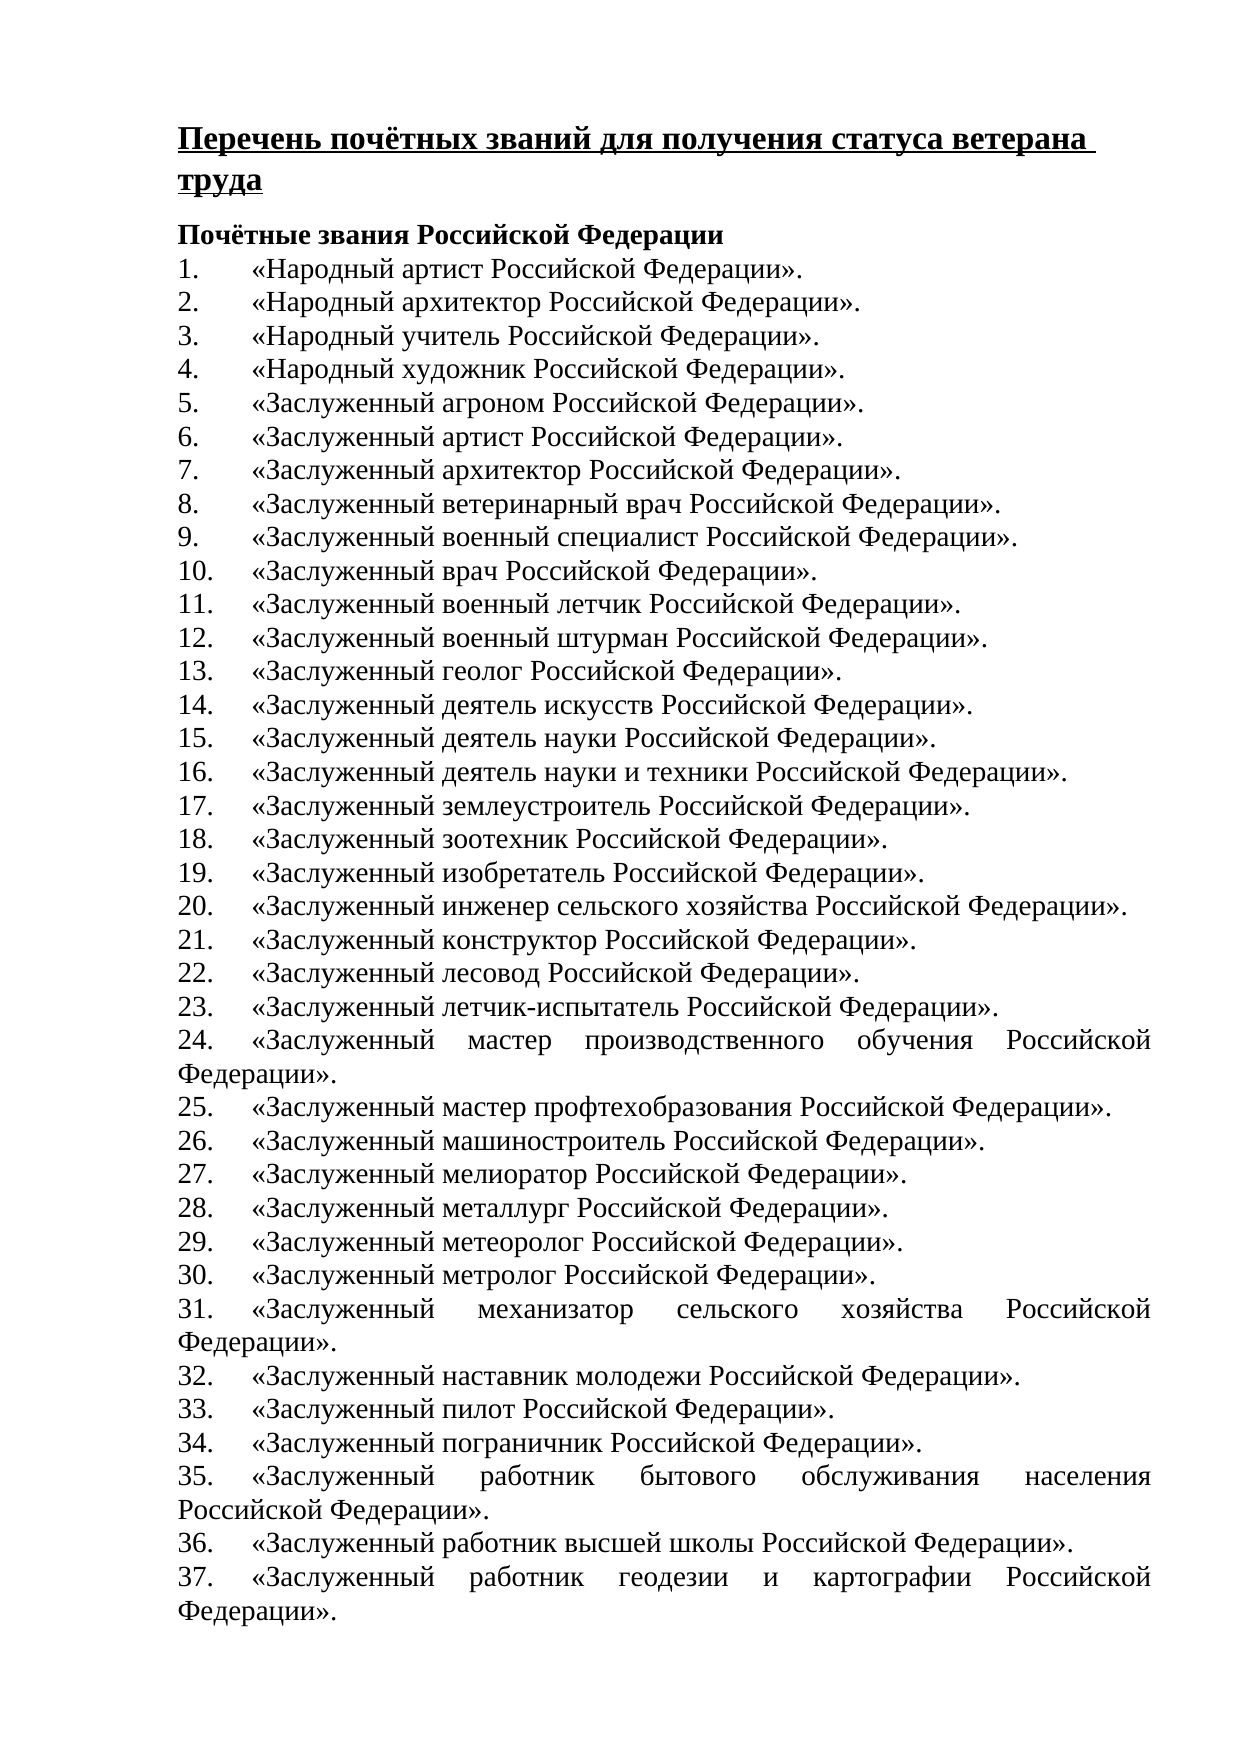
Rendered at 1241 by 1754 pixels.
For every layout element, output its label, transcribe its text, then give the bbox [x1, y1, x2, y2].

list «Заслуженный деятель искусств Российской Федерации». [177, 687, 1152, 721]
list «Заслуженный деятель науки и техники Российской Федерации». [177, 754, 1152, 788]
list «Заслуженный летчик-испытатель Российской Федерации». [177, 989, 1152, 1022]
list «Народный артист Российской Федерации». [177, 251, 1152, 284]
list «Заслуженный инженер сельского хозяйства Российской Федерации». [177, 888, 1152, 922]
list «Заслуженный наставник молодежи Российской Федерации». [177, 1358, 1152, 1391]
list «Заслуженный метеоролог Российской Федерации». [177, 1224, 1152, 1257]
list «Заслуженный артист Российской Федерации». [177, 419, 1152, 452]
list «Заслуженный мелиоратор Российской Федерации». [177, 1157, 1152, 1190]
list «Заслуженный агроном Российской Федерации». [177, 385, 1152, 419]
list «Заслуженный военный специалист Российской Федерации». [177, 519, 1152, 553]
list «Народный учитель Российской Федерации». [177, 318, 1152, 352]
list «Заслуженный изобретатель Российской Федерации». [177, 855, 1152, 888]
list «Народный художник Российской Федерации». [177, 352, 1152, 385]
list «Заслуженный пограничник Российской Федерации». [177, 1425, 1152, 1458]
list «Заслуженный геолог Российской Федерации». [177, 653, 1152, 687]
list «Заслуженный лесовод Российской Федерации». [177, 955, 1152, 989]
list «Народный архитектор Российской Федерации». [177, 284, 1152, 318]
list «Заслуженный ветеринарный врач Российской Федерации». [177, 486, 1152, 519]
list «Заслуженный работник высшей школы Российской Федерации». [177, 1526, 1152, 1559]
list «Заслуженный архитектор Российской Федерации». [177, 452, 1152, 486]
list «Заслуженный метролог Российской Федерации». [177, 1257, 1152, 1291]
list «Заслуженный работник геодезии и картографии Российской Федерации». [177, 1559, 1152, 1626]
list «Заслуженный военный летчик Российской Федерации». [177, 586, 1152, 620]
list «Заслуженный машиностроитель Российской Федерации». [177, 1123, 1152, 1157]
list «Заслуженный зоотехник Российской Федерации». [177, 821, 1152, 855]
subtitle Почётные звания Российской Федерации [177, 217, 1152, 251]
list «Заслуженный конструктор Российской Федерации». [177, 922, 1152, 955]
list «Заслуженный работник бытового обслуживания населения Российской Федерации». [177, 1458, 1152, 1526]
list «Заслуженный пилот Российской Федерации». [177, 1391, 1152, 1425]
list «Заслуженный землеустроитель Российской Федерации». [177, 788, 1152, 821]
list «Заслуженный металлург Российской Федерации». [177, 1190, 1152, 1224]
list «Заслуженный деятель науки Российской Федерации». [177, 721, 1152, 754]
list «Заслуженный мастер профтехобразования Российской Федерации». [177, 1089, 1152, 1123]
text Перечень почётных званий для получения статуса ветерана труда [177, 118, 1152, 198]
list «Заслуженный мастер производственного обучения Российской Федерации». [177, 1022, 1152, 1089]
list «Заслуженный механизатор сельского хозяйства Российской Федерации». [177, 1291, 1152, 1358]
list «Заслуженный врач Российской Федерации». [177, 553, 1152, 586]
list «Заслуженный военный штурман Российской Федерации». [177, 620, 1152, 653]
